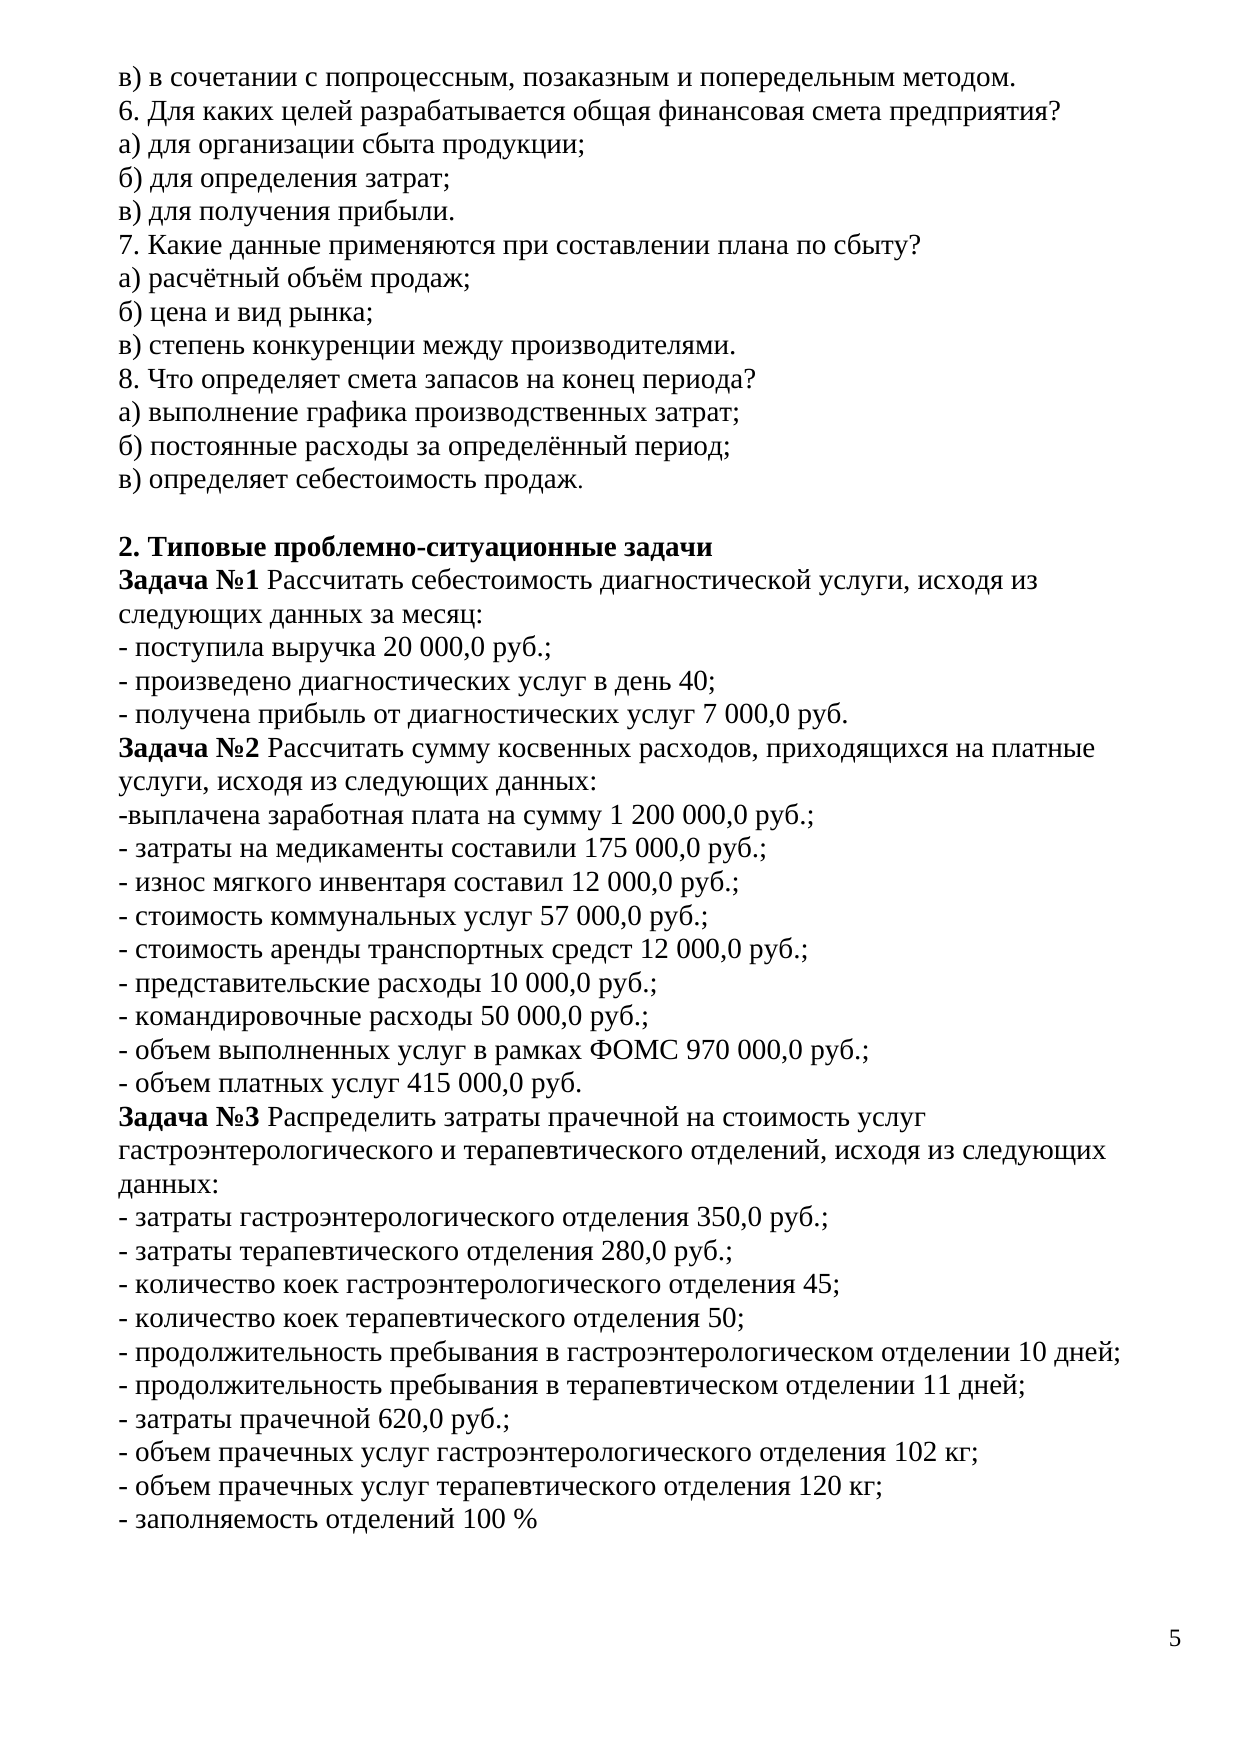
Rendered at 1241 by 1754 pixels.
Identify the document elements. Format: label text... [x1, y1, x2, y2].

text 2. Типовые проблемно-ситуационные задачи [118, 529, 1181, 562]
text 6. Для каких целей разрабатывается общая финансовая смета предприятия? [118, 93, 1181, 126]
text - продолжительность пребывания в гастроэнтерологическом отделении 10 дней; [118, 1334, 1181, 1367]
text - объем прачечных услуг гастроэнтерологического отделения 102 кг; [118, 1434, 1181, 1468]
text б) цена и вид рынка; [118, 294, 1181, 327]
text - продолжительность пребывания в терапевтическом отделении 11 дней; [118, 1367, 1181, 1401]
text Задача №1 Рассчитать себестоимость диагностической услуги, исходя из следующих данных за месяц: [118, 562, 1181, 629]
text - получена прибыль от диагностических услуг 7 000,0 руб. [118, 696, 1181, 730]
text Задача №2 Рассчитать сумму косвенных расходов, приходящихся на платные услуги, исходя из следующих данных: [118, 730, 1181, 797]
text - затраты на медикаменты составили 175 000,0 руб.; [118, 831, 1181, 864]
text Задача №3 Распределить затраты прачечной на стоимость услуг гастроэнтерологического и терапевтического отделений, исходя из следующих данных: [118, 1099, 1181, 1199]
text - объем платных услуг 415 000,0 руб. [118, 1065, 1181, 1099]
text - заполняемость отделений 100 % [118, 1501, 1181, 1535]
text в) степень конкуренции между производителями. [118, 327, 1181, 361]
text а) для организации сбыта продукции; [118, 126, 1181, 160]
text - представительские расходы 10 000,0 руб.; [118, 965, 1181, 998]
text б) постоянные расходы за определённый период; [118, 428, 1181, 462]
text - объем прачечных услуг терапевтического отделения 120 кг; [118, 1468, 1181, 1501]
text - произведено диагностических услуг в день 40; [118, 663, 1181, 696]
text б) для определения затрат; [118, 160, 1181, 193]
text - поступила выручка 20 000,0 руб.; [118, 629, 1181, 663]
text - износ мягкого инвентаря составил 12 000,0 руб.; [118, 864, 1181, 898]
text - объем выполненных услуг в рамках ФОМС 970 000,0 руб.; [118, 1032, 1181, 1065]
text 8. Что определяет смета запасов на конец периода? [118, 361, 1181, 394]
text 7. Какие данные применяются при составлении плана по сбыту? [118, 227, 1181, 260]
text - затраты прачечной 620,0 руб.; [118, 1401, 1181, 1434]
text - затраты терапевтического отделения 280,0 руб.; [118, 1233, 1181, 1267]
text а) расчётный объём продаж; [118, 260, 1181, 294]
text - командировочные расходы 50 000,0 руб.; [118, 998, 1181, 1032]
text в) для получения прибыли. [118, 193, 1181, 227]
text а) выполнение графика производственных затрат; [118, 394, 1181, 428]
text - количество коек терапевтического отделения 50; [118, 1300, 1181, 1334]
text в) определяет себестоимость продаж. [118, 462, 1181, 495]
text - количество коек гастроэнтерологического отделения 45; [118, 1267, 1181, 1300]
text -выплачена заработная плата на сумму 1 200 000,0 руб.; [118, 797, 1181, 831]
text - затраты гастроэнтерологического отделения 350,0 руб.; [118, 1199, 1181, 1233]
text в) в сочетании с попроцессным, позаказным и попередельным методом. [118, 59, 1181, 93]
text - стоимость аренды транспортных средст 12 000,0 руб.; [118, 931, 1181, 965]
text - стоимость коммунальных услуг 57 000,0 руб.; [118, 898, 1181, 931]
